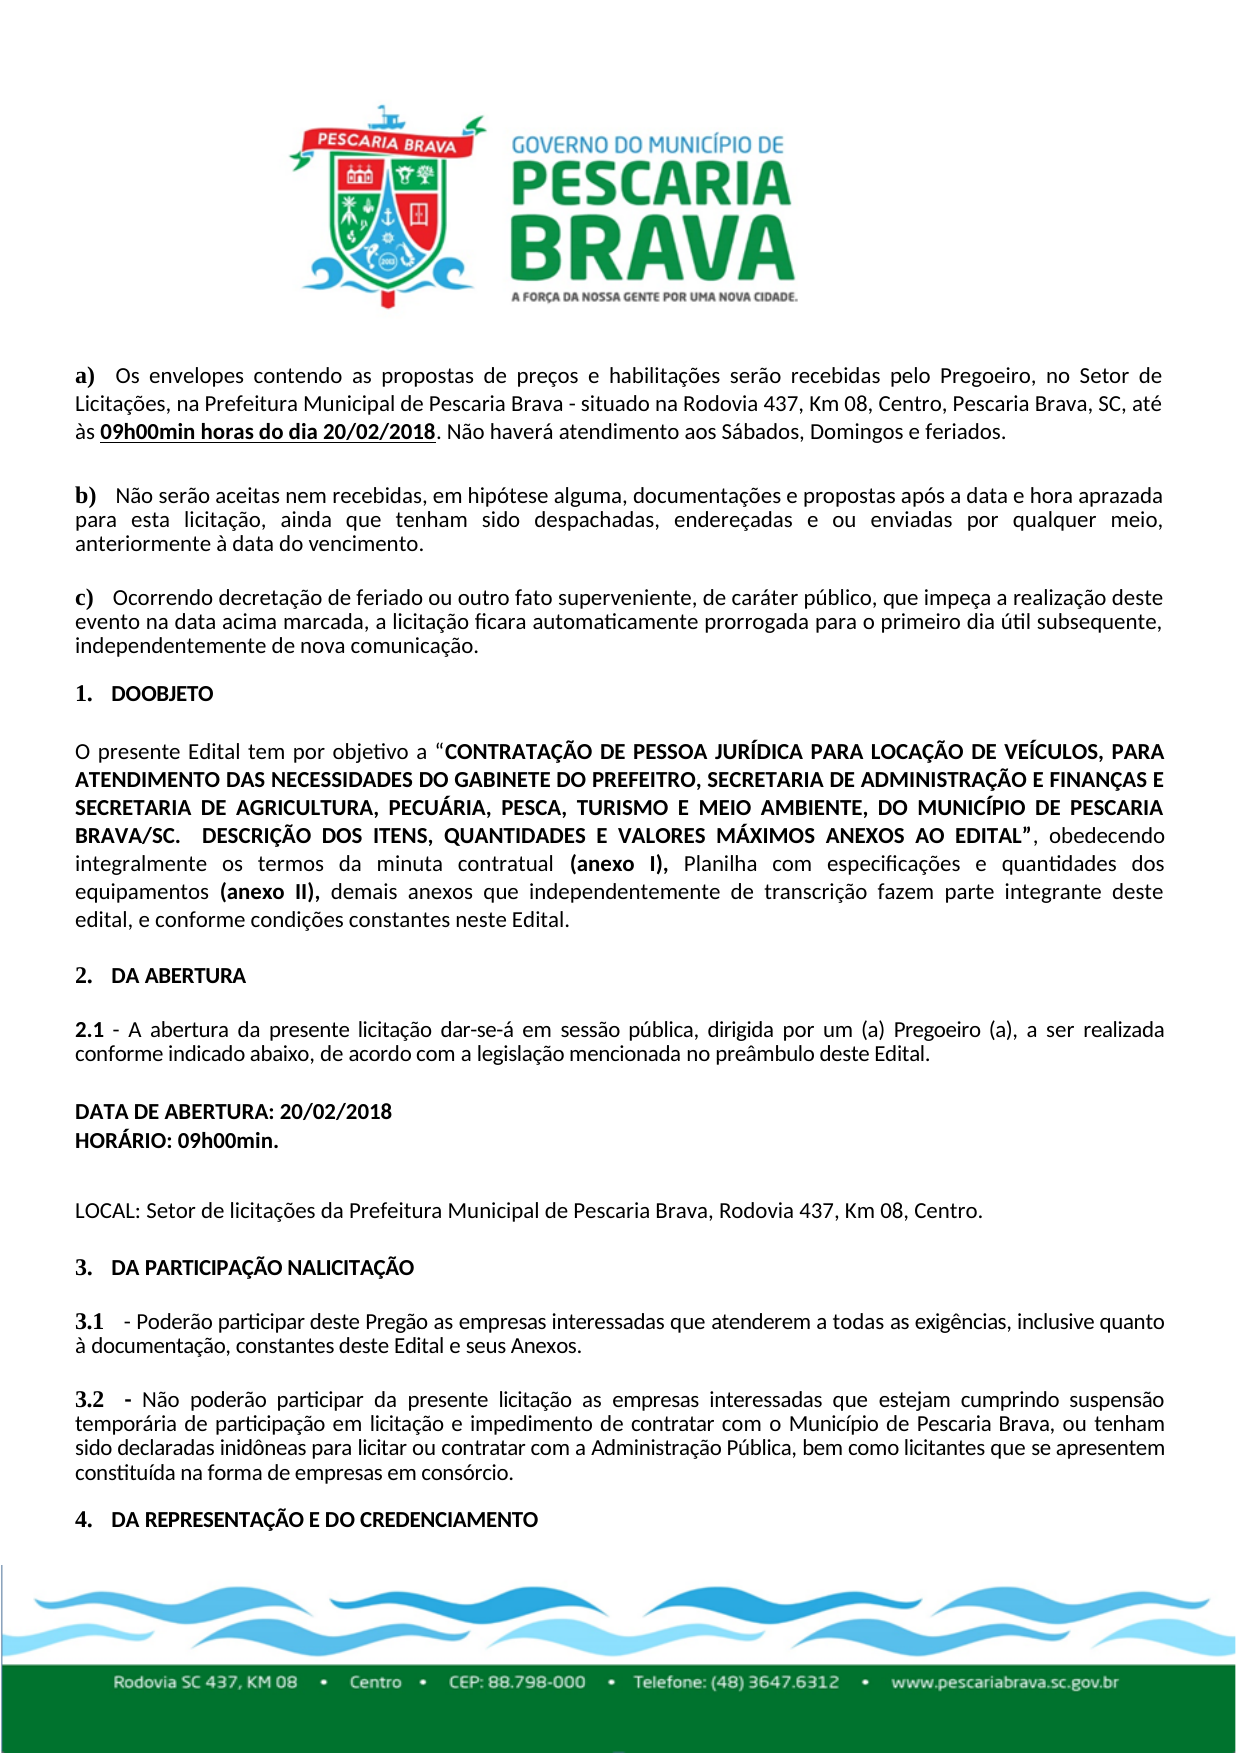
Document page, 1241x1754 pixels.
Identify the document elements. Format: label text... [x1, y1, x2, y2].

subtitle DA ABERTURA [75, 961, 1165, 989]
text HORÁRIO: 09h00min. [75, 1126, 1165, 1154]
list Os envelopes contendo as propostas de preços e habilitações serão recebidas pelo Pregoeiro, no Setor de Licitações, na Prefeitura Municipal de Pescaria Brava - situado na Rodovia 437, Km 08, Centro, Pescaria Brava, SC, até às 09h00min horas do dia 20/02/2018. Não haverá atendimento aos Sábados, Domingos e feriados. [75, 361, 1165, 445]
list Ocorrendo decretação de feriado ou outro fato superveniente, de caráter público, que impeça a realização deste evento na data acima marcada, a licitação ficara automaticamente prorrogada para o primeiro dia útil subsequente, independentemente de nova comunicação. [75, 586, 1165, 659]
subtitle DOOBJETO [75, 679, 1165, 707]
text O presente Edital tem por objetivo a “CONTRATAÇÃO DE PESSOA JURÍDICA PARA LOCAÇÃO DE VEÍCULOS, PARA ATENDIMENTO DAS NECESSIDADES DO GABINETE DO PREFEITRO, SECRETARIA DE ADMINISTRAÇÃO E FINANÇAS E SECRETARIA DE AGRICULTURA, PECUÁRIA, PESCA, TURISMO E MEIO AMBIENTE, DO MUNICÍPIO DE PESCARIA BRAVA/SC. DESCRIÇÃO DOS ITENS, QUANTIDADES E VALORES MÁXIMOS ANEXOS AO EDITAL”, obedecendo integralmente os termos da minuta contratual (anexo I), Planilha com especificações e quantidades dos equipamentos (anexo II), demais anexos que independentemente de transcrição fazem parte integrante deste edital, e conforme condições constantes neste Edital. [75, 737, 1165, 933]
list - Não poderão participar da presente licitação as empresas interessadas que estejam cumprindo suspensão temporária de participação em licitação e impedimento de contratar com o Município de Pescaria Brava, ou tenham sido declaradas inidôneas para licitar ou contratar com a Administração Pública, bem como licitantes que se apresentem constituída na forma de empresas em consórcio. [75, 1388, 1165, 1486]
picture [0, 75, 1137, 333]
list Não serão aceitas nem recebidas, em hipótese alguma, documentações e propostas após a data e hora aprazada para esta licitação, ainda que tenham sido despachadas, endereçadas e ou enviadas por qualquer meio, anteriormente à data do vencimento. [75, 484, 1165, 558]
list - Poderão participar deste Pregão as empresas interessadas que atenderem a todas as exigências, inclusive quanto à documentação, constantes deste Edital e seus Anexos. [75, 1309, 1165, 1359]
picture [1, 1565, 1236, 1753]
text DATA DE ABERTURA: 20/02/2018 [75, 1097, 1165, 1125]
subtitle DA REPRESENTAÇÃO E DO CREDENCIAMENTO [75, 1505, 1165, 1533]
text 2.1 - A abertura da presente licitação dar-se-á em sessão pública, dirigida por um (a) Pregoeiro (a), a ser realizada conforme indicado abaixo, de acordo com a legislação mencionada no preâmbulo deste Edital. [75, 1018, 1165, 1067]
subtitle DA PARTICIPAÇÃO NALICITAÇÃO [75, 1252, 1165, 1281]
text LOCAL: Setor de licitações da Prefeitura Municipal de Pescaria Brava, Rodovia 437, Km 08, Centro. [75, 1199, 1165, 1223]
